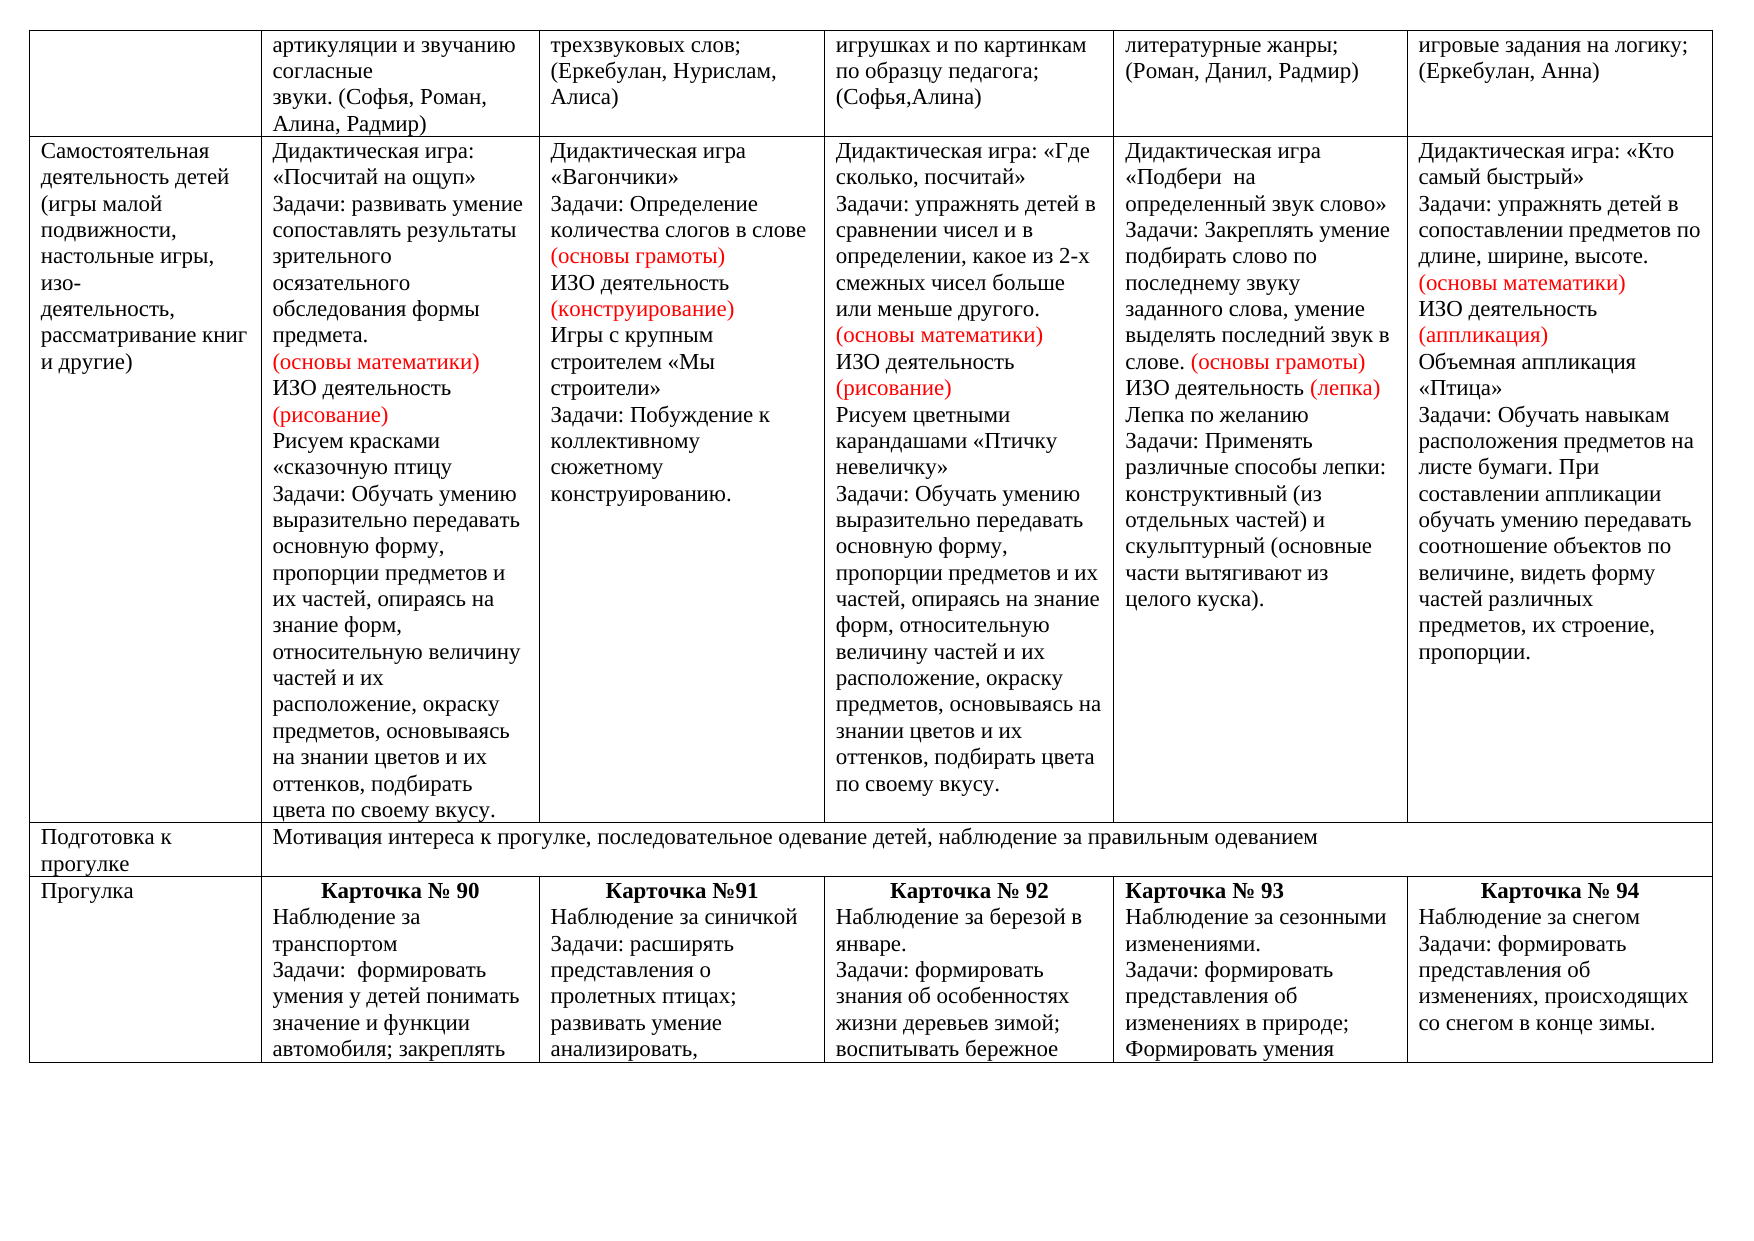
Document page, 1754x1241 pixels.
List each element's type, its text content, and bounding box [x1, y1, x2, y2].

table_cell Подготовка к прогулке [30, 823, 261, 876]
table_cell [825, 31, 1113, 136]
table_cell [1114, 877, 1407, 1062]
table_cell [262, 877, 539, 1062]
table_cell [30, 31, 261, 136]
table_cell Мотивация интереса к прогулке, последовательное одевание детей, наблюдение за правильным одеванием [262, 823, 1712, 876]
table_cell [540, 31, 824, 136]
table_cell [540, 877, 824, 1062]
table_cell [1114, 31, 1407, 136]
table_cell Дидактическая игра: «Посчитай на ощуп» Задачи: развивать умение сопоставлять результаты зрительного осязательного обследования формы предмета. (основы математики) ИЗО деятельность (рисование) Рисуем красками «сказочную птицу Задачи: Обучать умению выразительно передавать основную форму, пропорции предметов и их частей, опираясь на знание форм, относительную величину частей и их расположение, окраску предметов, основываясь на знании цветов и их оттенков, подбирать цвета по своему вкусу. [262, 137, 539, 822]
table_cell Дидактическая игра «Вагончики» Задачи: Определение количества слогов в слове (основы грамоты) ИЗО деятельность (конструирование) Игры с крупным строителем «Мы строители» Задачи: Побуждение к коллективному сюжетному конструированию. [540, 137, 824, 822]
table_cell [262, 31, 539, 136]
table_cell Самостоятельная деятельность детей (игры малой подвижности, настольные игры, изо- деятельность, рассматривание книг и другие) [30, 137, 261, 822]
table_cell Дидактическая игра: «Где сколько, посчитай» Задачи: упражнять детей в сравнении чисел и в определении, какое из 2-х смежных чисел больше или меньше другого. (основы математики) ИЗО деятельность (рисование) Рисуем цветными карандашами «Птичку невеличку» Задачи: Обучать умению выразительно передавать основную форму, пропорции предметов и их частей, опираясь на знание форм, относительную величину частей и их расположение, окраску предметов, основываясь на знании цветов и их оттенков, подбирать цвета по своему вкусу. [825, 137, 1113, 822]
table_cell Дидактическая игра: «Кто самый быстрый» Задачи: упражнять детей в сопоставлении предметов по длине, ширине, высоте. (основы математики) ИЗО деятельность (аппликация) Объемная аппликация «Птица» Задачи: Обучать навыкам расположения предметов на листе бумаги. При составлении аппликации обучать умению передавать соотношение объектов по величине, видеть форму частей различных предметов, их строение, пропорции. [1408, 137, 1712, 822]
table_cell Прогулка [30, 877, 261, 1062]
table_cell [1408, 877, 1712, 1062]
table_cell Дидактическая игра «Подбери на определенный звук слово» Задачи: Закреплять умение подбирать слово по последнему звуку заданного слова, умение выделять последний звук в слове. (основы грамоты) ИЗО деятельность (лепка) Лепка по желанию Задачи: Применять различные способы лепки: конструктивный (из отдельных частей) и скульптурный (основные части вытягивают из целого куска). [1114, 137, 1407, 822]
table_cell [1408, 31, 1712, 136]
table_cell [825, 877, 1113, 1062]
